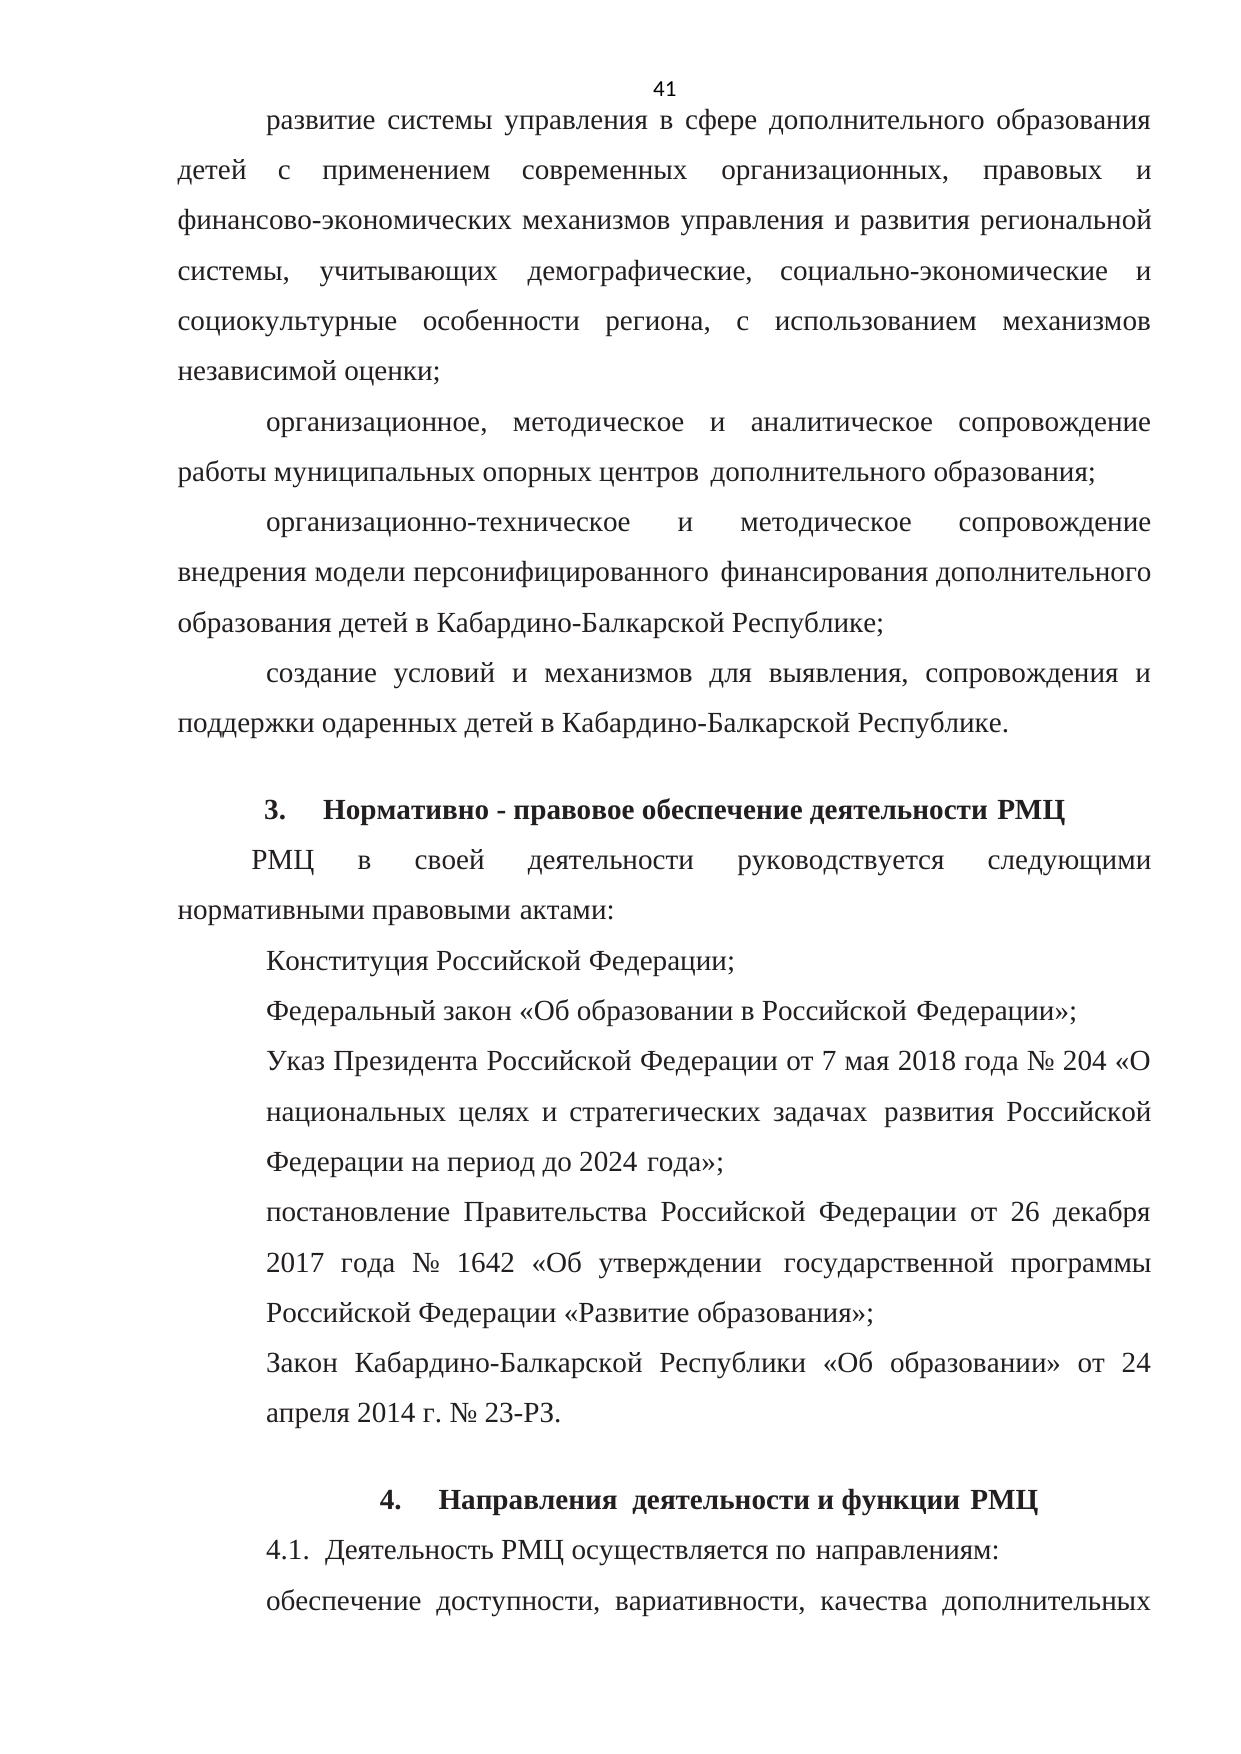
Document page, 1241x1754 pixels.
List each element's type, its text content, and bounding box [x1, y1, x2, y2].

list Нормативно - правовое обеспечение деятельности РМЦ [177, 792, 1152, 825]
list Направления деятельности и функции РМЦ [177, 1482, 1152, 1516]
text развитие системы управления в сфере дополнительного образования детей с применением современных организационных, правовых и финансово-экономических механизмов управления и развития региональной системы, учитывающих демографические, социально-экономические и социокультурные особенности региона, с использованием механизмов независимой оценки; [177, 102, 1152, 387]
text организационно-техническое и методическое сопровождение внедрения модели персонифицированного финансирования дополнительного образования детей в Кабардино-Балкарской Республике; [177, 504, 1152, 638]
text Закон Кабардино-Балкарской Республики «Об образовании» от 24 апреля 2014 г. № 23-РЗ. [266, 1345, 1152, 1429]
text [177, 1583, 1152, 1616]
text создание условий и механизмов для выявления, сопровождения и поддержки одаренных детей в Кабардино-Балкарской Республике. [177, 655, 1152, 739]
text Конституция Российской Федерации; [177, 943, 1152, 976]
text организационное, методическое и аналитическое сопровождение работы муниципальных опорных центров дополнительного образования; [177, 404, 1152, 487]
text постановление Правительства Российской Федерации от 26 декабря 2017 года № 1642 «Об утверждении государственной программы Российской Федерации «Развитие образования»; [266, 1194, 1152, 1328]
text Указ Президента Российской Федерации от 7 мая 2018 года № 204 «О национальных целях и стратегических задачах развития Российской Федерации на период до 2024 года»; [266, 1043, 1152, 1178]
list Деятельность РМЦ осуществляется по направлениям: [177, 1532, 1152, 1566]
text Федеральный закон «Об образовании в Российской Федерации»; [177, 993, 1152, 1027]
text РМЦ в своей деятельности руководствуется следующими нормативными правовыми актами: [177, 842, 1152, 926]
